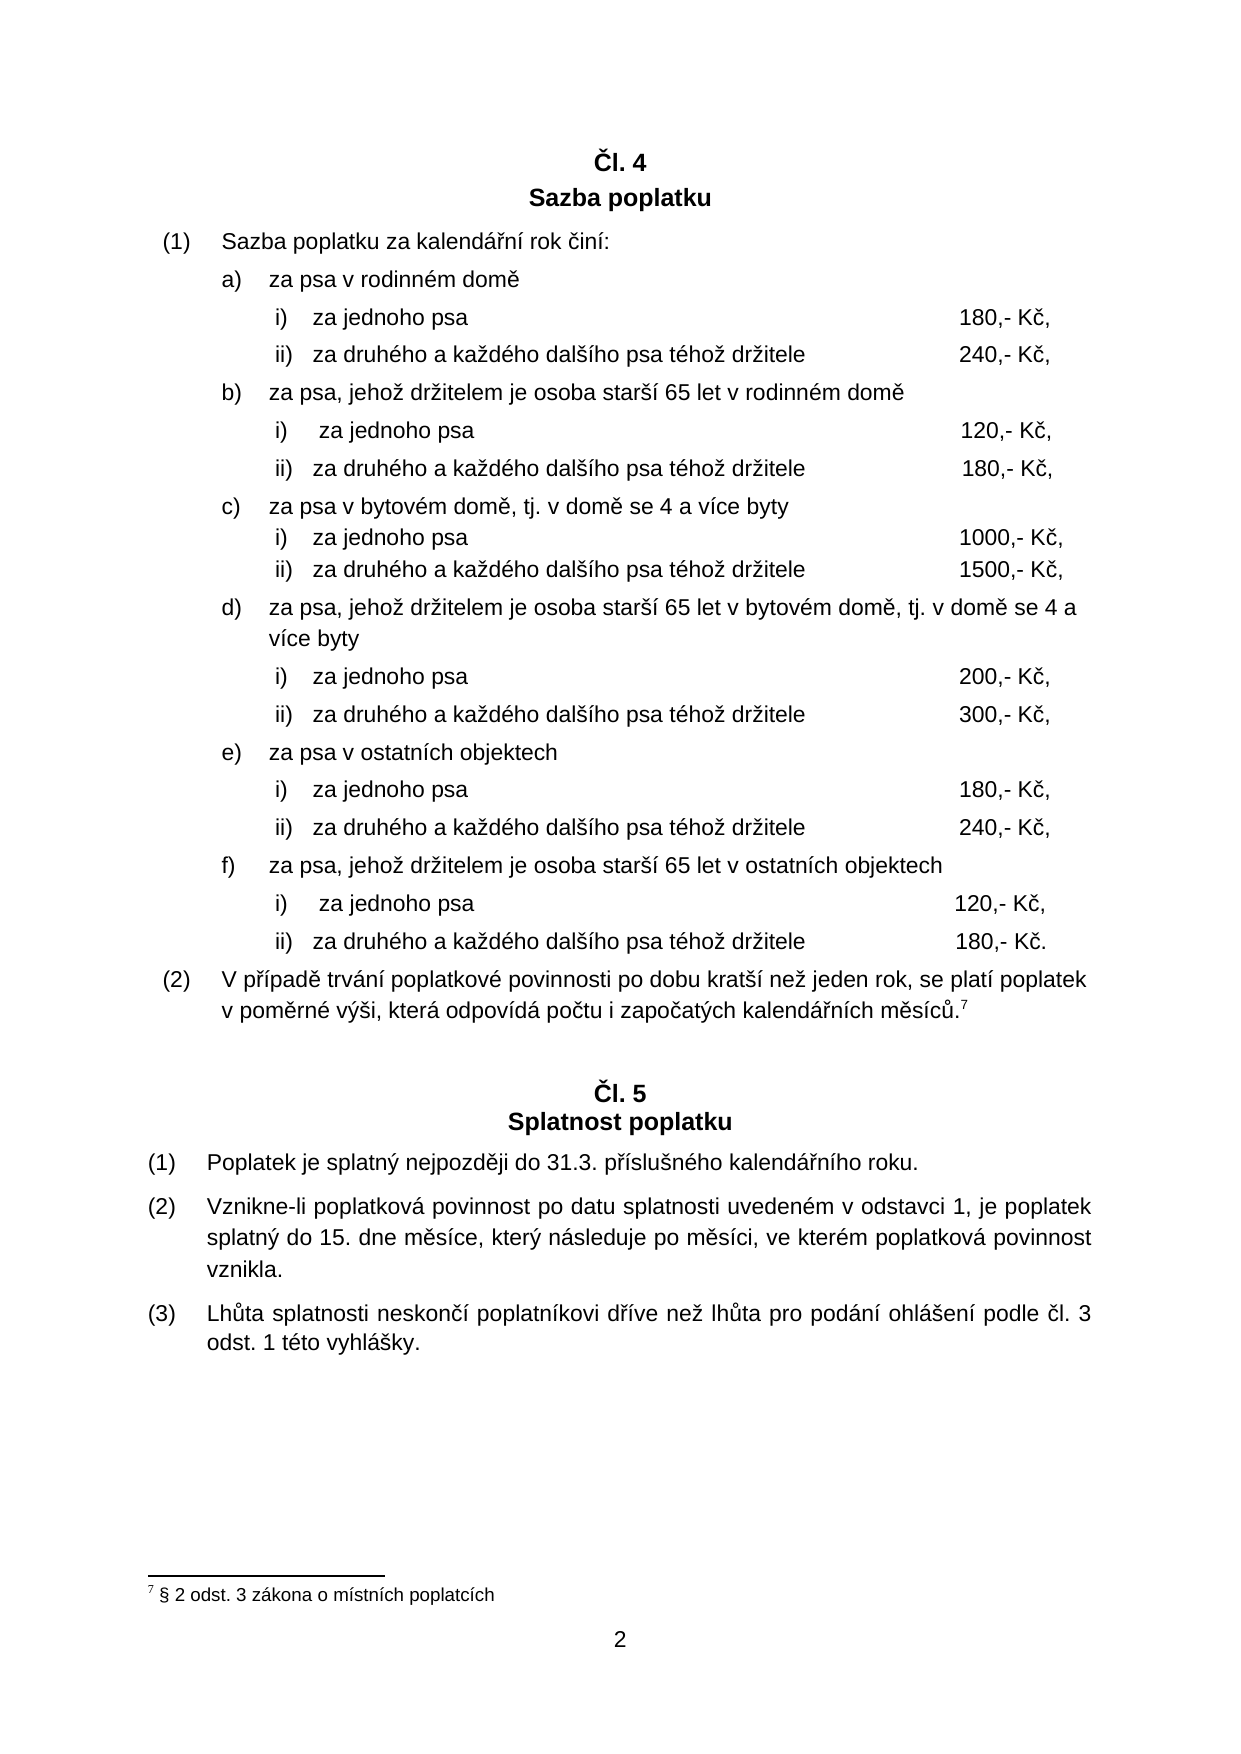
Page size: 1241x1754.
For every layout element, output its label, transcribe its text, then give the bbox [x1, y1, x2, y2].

list za druhého a každého dalšího psa téhož držitele 240,- Kč, [275, 341, 1093, 368]
list Vznikne-li poplatková povinnost po datu splatnosti uvedeném v odstavci 1, je poplatek splatný do 15. dne měsíce, který následuje po měsíci, ve kterém poplatková povinnost vznikla. [148, 1193, 1093, 1282]
list za psa, jehož držitelem je osoba starší 65 let v ostatních objektech [221, 852, 1093, 878]
list Poplatek je splatný nejpozději do 31.3. příslušného kalendářního roku. [148, 1149, 1093, 1175]
list Sazba poplatku za kalendářní rok činí: [162, 228, 1093, 254]
list za psa, jehož držitelem je osoba starší 65 let v rodinném domě [221, 379, 1093, 406]
list za druhého a každého dalšího psa téhož držitele 1500,- Kč, [275, 556, 1093, 582]
list za druhého a každého dalšího psa téhož držitele 240,- Kč, [275, 814, 1093, 841]
list za psa, jehož držitelem je osoba starší 65 let v bytovém domě, tj. v domě se 4 a více byty [221, 594, 1093, 652]
list za psa v rodinném domě [221, 266, 1093, 292]
list za psa v ostatních objektech [221, 739, 1093, 765]
list za jednoho psa 120,- Kč, [275, 890, 1093, 916]
list Lhůta splatnosti neskončí poplatníkovi dříve než lhůta pro podání ohlášení podle čl. 3 odst. 1 této vyhlášky. [148, 1300, 1093, 1355]
list za jednoho psa 180,- Kč, [275, 776, 1093, 803]
text Sazba poplatku [148, 183, 1093, 211]
text Čl. 5 Splatnost poplatku [148, 1079, 1093, 1136]
list za druhého a každého dalšího psa téhož držitele 300,- Kč, [275, 701, 1093, 727]
list za druhého a každého dalšího psa téhož držitele 180,- Kč. [275, 928, 1093, 954]
text Čl. 4 [148, 148, 1093, 176]
list V případě trvání poplatkové povinnosti po dobu kratší než jeden rok, se platí poplatek v poměrné výši, která odpovídá počtu i započatých kalendářních měsíců. [162, 966, 1093, 1023]
list za jednoho psa 180,- Kč, [275, 304, 1093, 330]
list za jednoho psa 200,- Kč, [275, 663, 1093, 689]
list za psa v bytovém domě, tj. v domě se 4 a více byty [221, 493, 1093, 519]
list za druhého a každého dalšího psa téhož držitele 180,- Kč, [275, 455, 1093, 481]
list za jednoho psa 120,- Kč, [275, 417, 1093, 443]
list za jednoho psa 1000,- Kč, [275, 524, 1093, 551]
